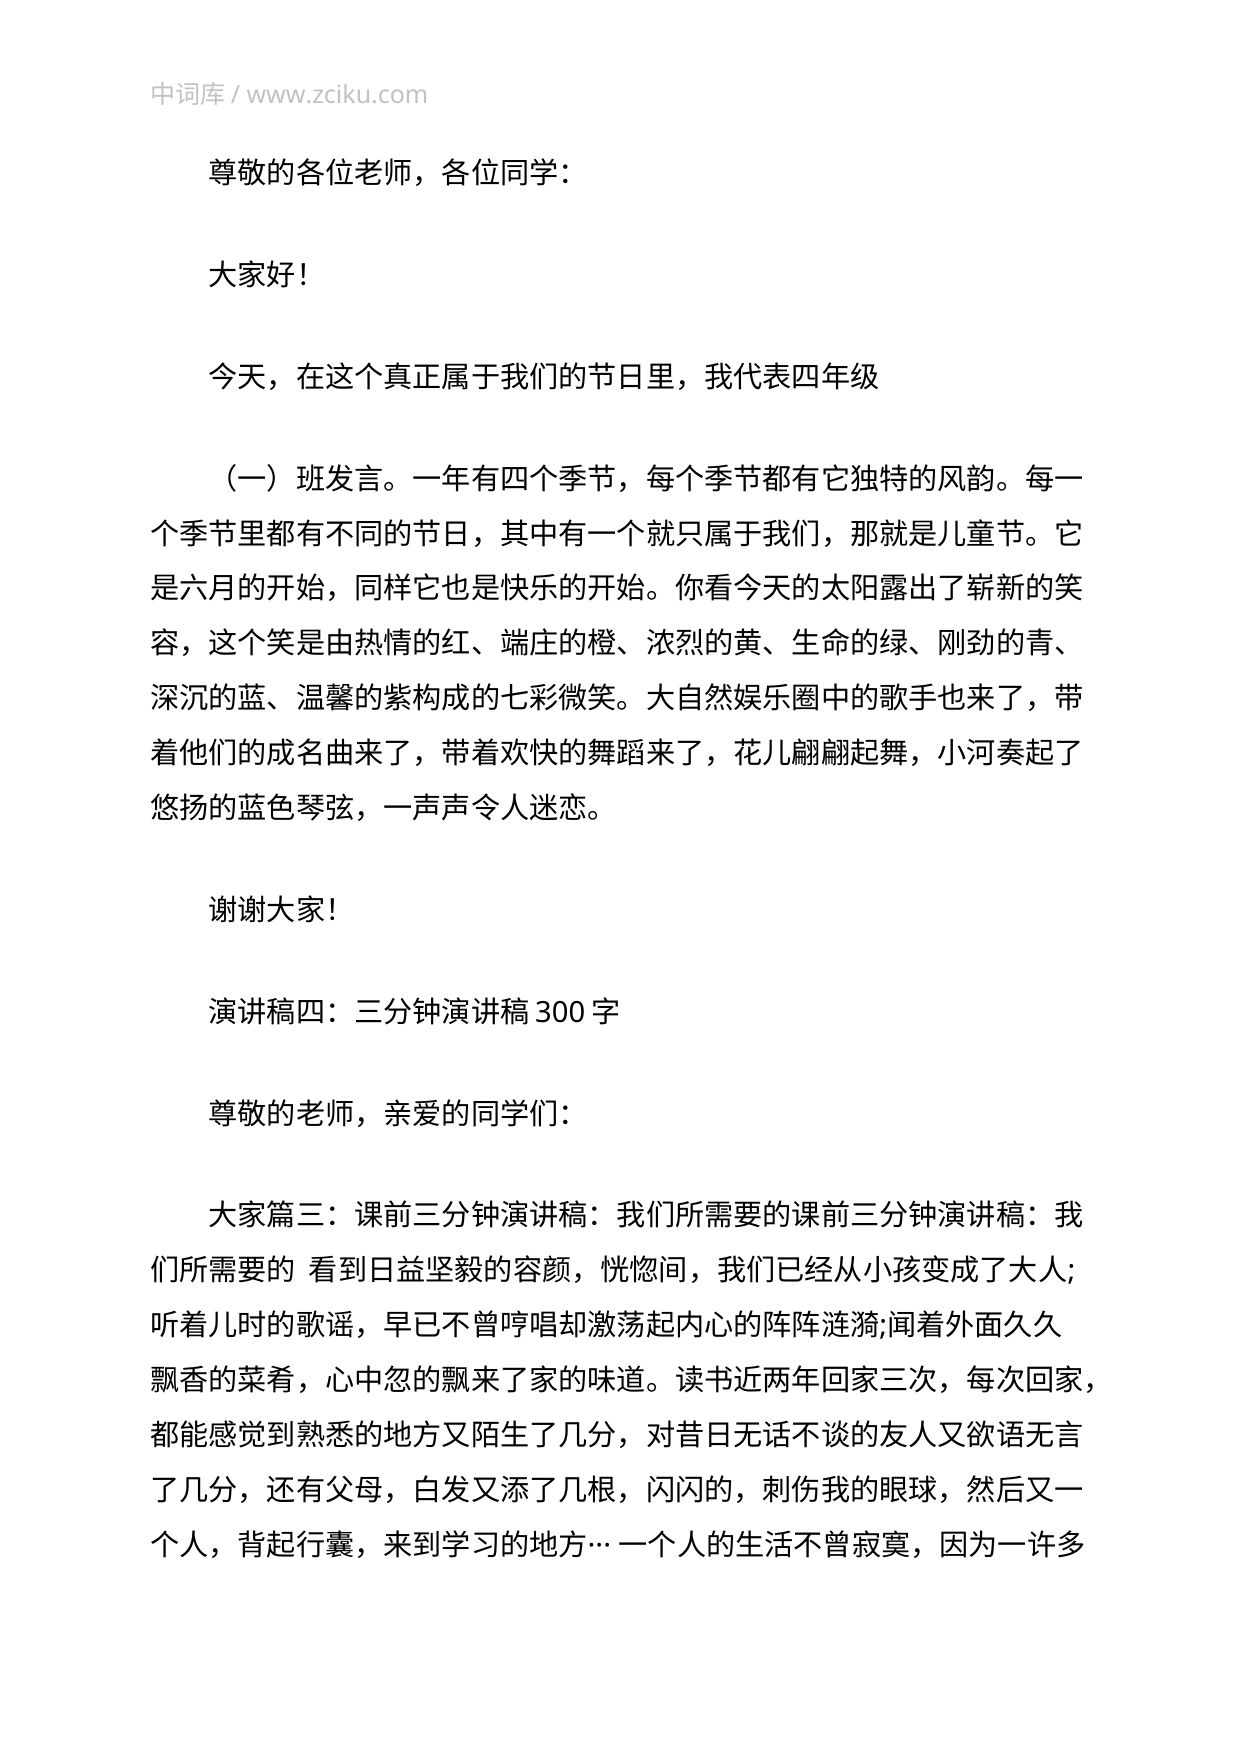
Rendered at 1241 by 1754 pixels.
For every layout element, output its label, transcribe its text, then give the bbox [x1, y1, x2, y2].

text （一）班发言。一年有四个季节，每个季节都有它独特的风韵。每一个季节里都有不同的节日，其中有一个就只属于我们，那就是儿童节。它是六月的开始，同样它也是快乐的开始。你看今天的太阳露出了崭新的笑容，这个笑是由热情的红、端庄的橙、浓烈的黄、生命的绿、刚劲的青、深沉的蓝、温馨的紫构成的七彩微笑。大自然娱乐圈中的歌手也来了，带着他们的成名曲来了，带着欢快的舞蹈来了，花儿翩翩起舞，小河奏起了悠扬的蓝色琴弦，一声声令人迷恋。 [150, 455, 1090, 827]
text 演讲稿四：三分钟演讲稿300字 [150, 988, 1090, 1031]
text 尊敬的各位老师，各位同学： [150, 150, 1090, 192]
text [150, 1192, 1090, 1564]
text 大家好！ [150, 252, 1090, 294]
text 今天，在这个真正属于我们的节日里，我代表四年级 [150, 353, 1090, 396]
text 尊敬的老师，亲爱的同学们： [150, 1090, 1090, 1132]
text 谢谢大家！ [150, 886, 1090, 929]
